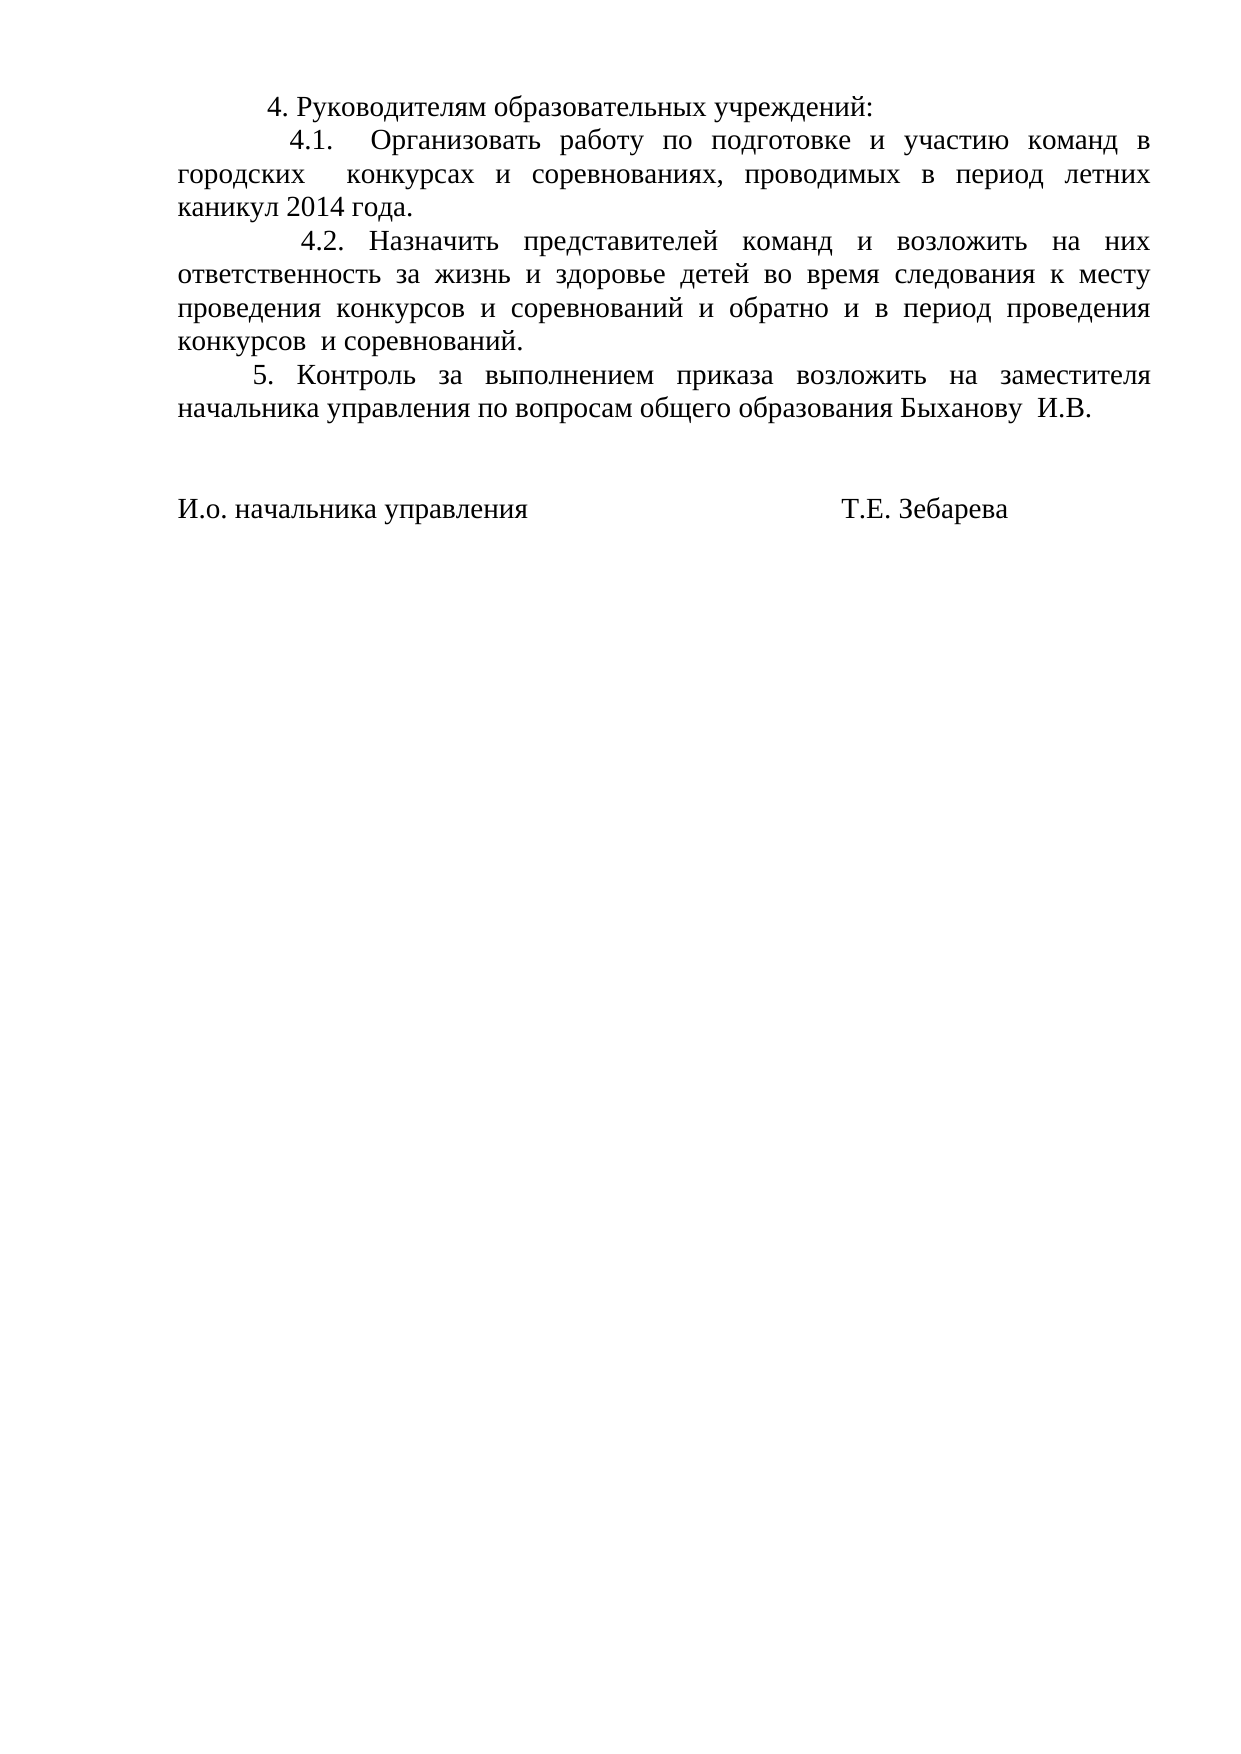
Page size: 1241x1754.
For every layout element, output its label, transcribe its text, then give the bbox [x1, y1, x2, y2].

text 4.2. Назначить представителей команд и возложить на них ответственность за жизнь и здоровье детей во время следования к месту проведения конкурсов и соревнований и обратно и в период проведения конкурсов и соревнований. [177, 223, 1152, 357]
text 4. Руководителям образовательных учреждений: [177, 89, 1152, 122]
text И.о. начальника управления Т.Е. Зебарева [177, 491, 1152, 525]
text 4.1. Организовать работу по подготовке и участию команд в городских конкурсах и соревнованиях, проводимых в период летних каникул 2014 года. [177, 122, 1152, 223]
text 5. Контроль за выполнением приказа возложить на заместителя начальника управления по вопросам общего образования Быханову И.В. [177, 357, 1152, 424]
